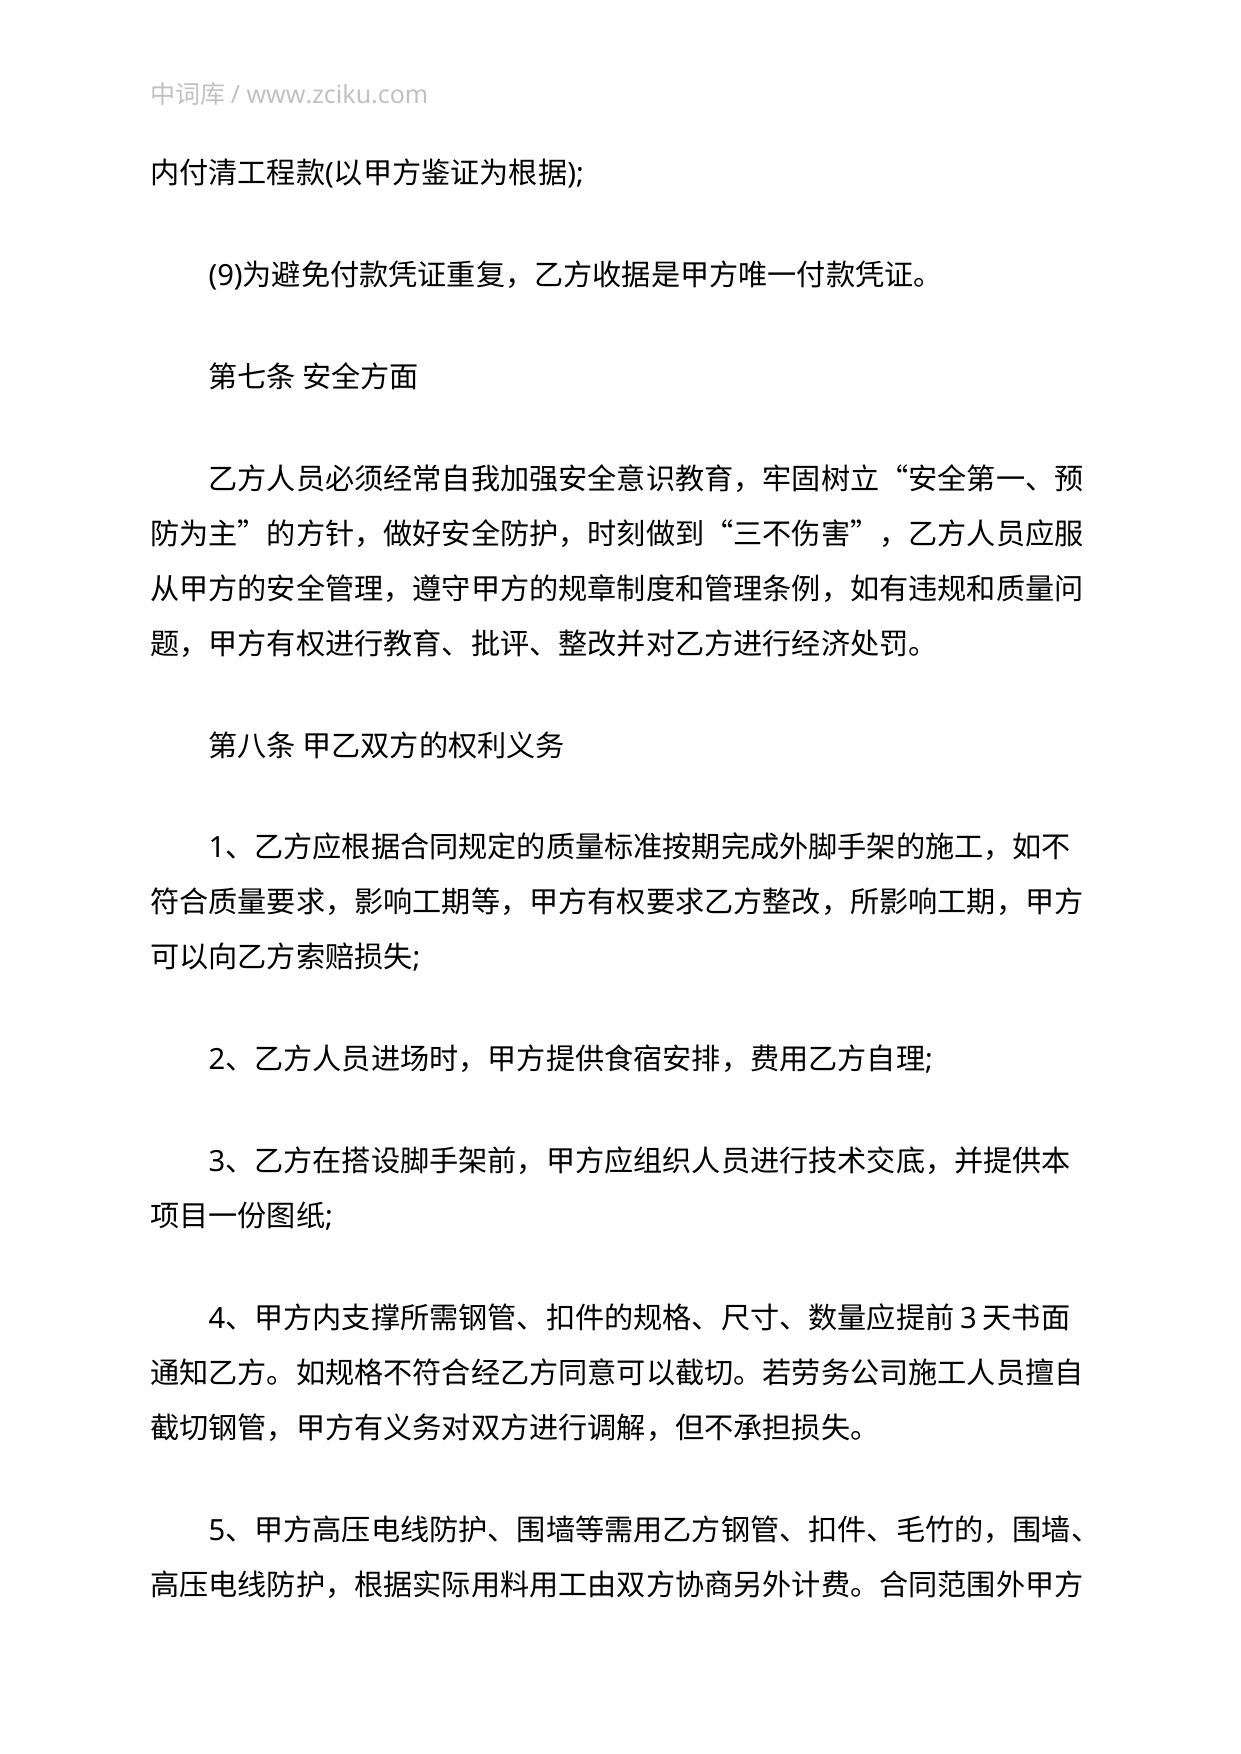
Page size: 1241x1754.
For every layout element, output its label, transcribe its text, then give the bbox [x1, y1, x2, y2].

text 第八条 甲乙双方的权利义务 [150, 722, 1090, 764]
text 第七条 安全方面 [150, 354, 1090, 396]
text 1、乙方应根据合同规定的质量标准按期完成外脚手架的施工，如不符合质量要求，影响工期等，甲方有权要求乙方整改，所影响工期，甲方可以向乙方索赔损失; [150, 824, 1090, 976]
text 乙方人员必须经常自我加强安全意识教育，牢固树立“安全第一、预防为主”的方针，做好安全防护，时刻做到“三不伤害”，乙方人员应服从甲方的安全管理，遵守甲方的规章制度和管理条例，如有违规和质量问题，甲方有权进行教育、批评、整改并对乙方进行经济处罚。 [150, 456, 1090, 663]
text 3、乙方在搭设脚手架前，甲方应组织人员进行技术交底，并提供本项目一份图纸; [150, 1138, 1090, 1235]
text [150, 1506, 1090, 1604]
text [150, 150, 1090, 192]
text (9)为避免付款凭证重复，乙方收据是甲方唯一付款凭证。 [150, 252, 1090, 294]
text 2、乙方人员进场时，甲方提供食宿安排，费用乙方自理; [150, 1036, 1090, 1078]
text 4、甲方内支撑所需钢管、扣件的规格、尺寸、数量应提前3天书面通知乙方。如规格不符合经乙方同意可以截切。若劳务公司施工人员擅自截切钢管，甲方有义务对双方进行调解，但不承担损失。 [150, 1295, 1090, 1447]
